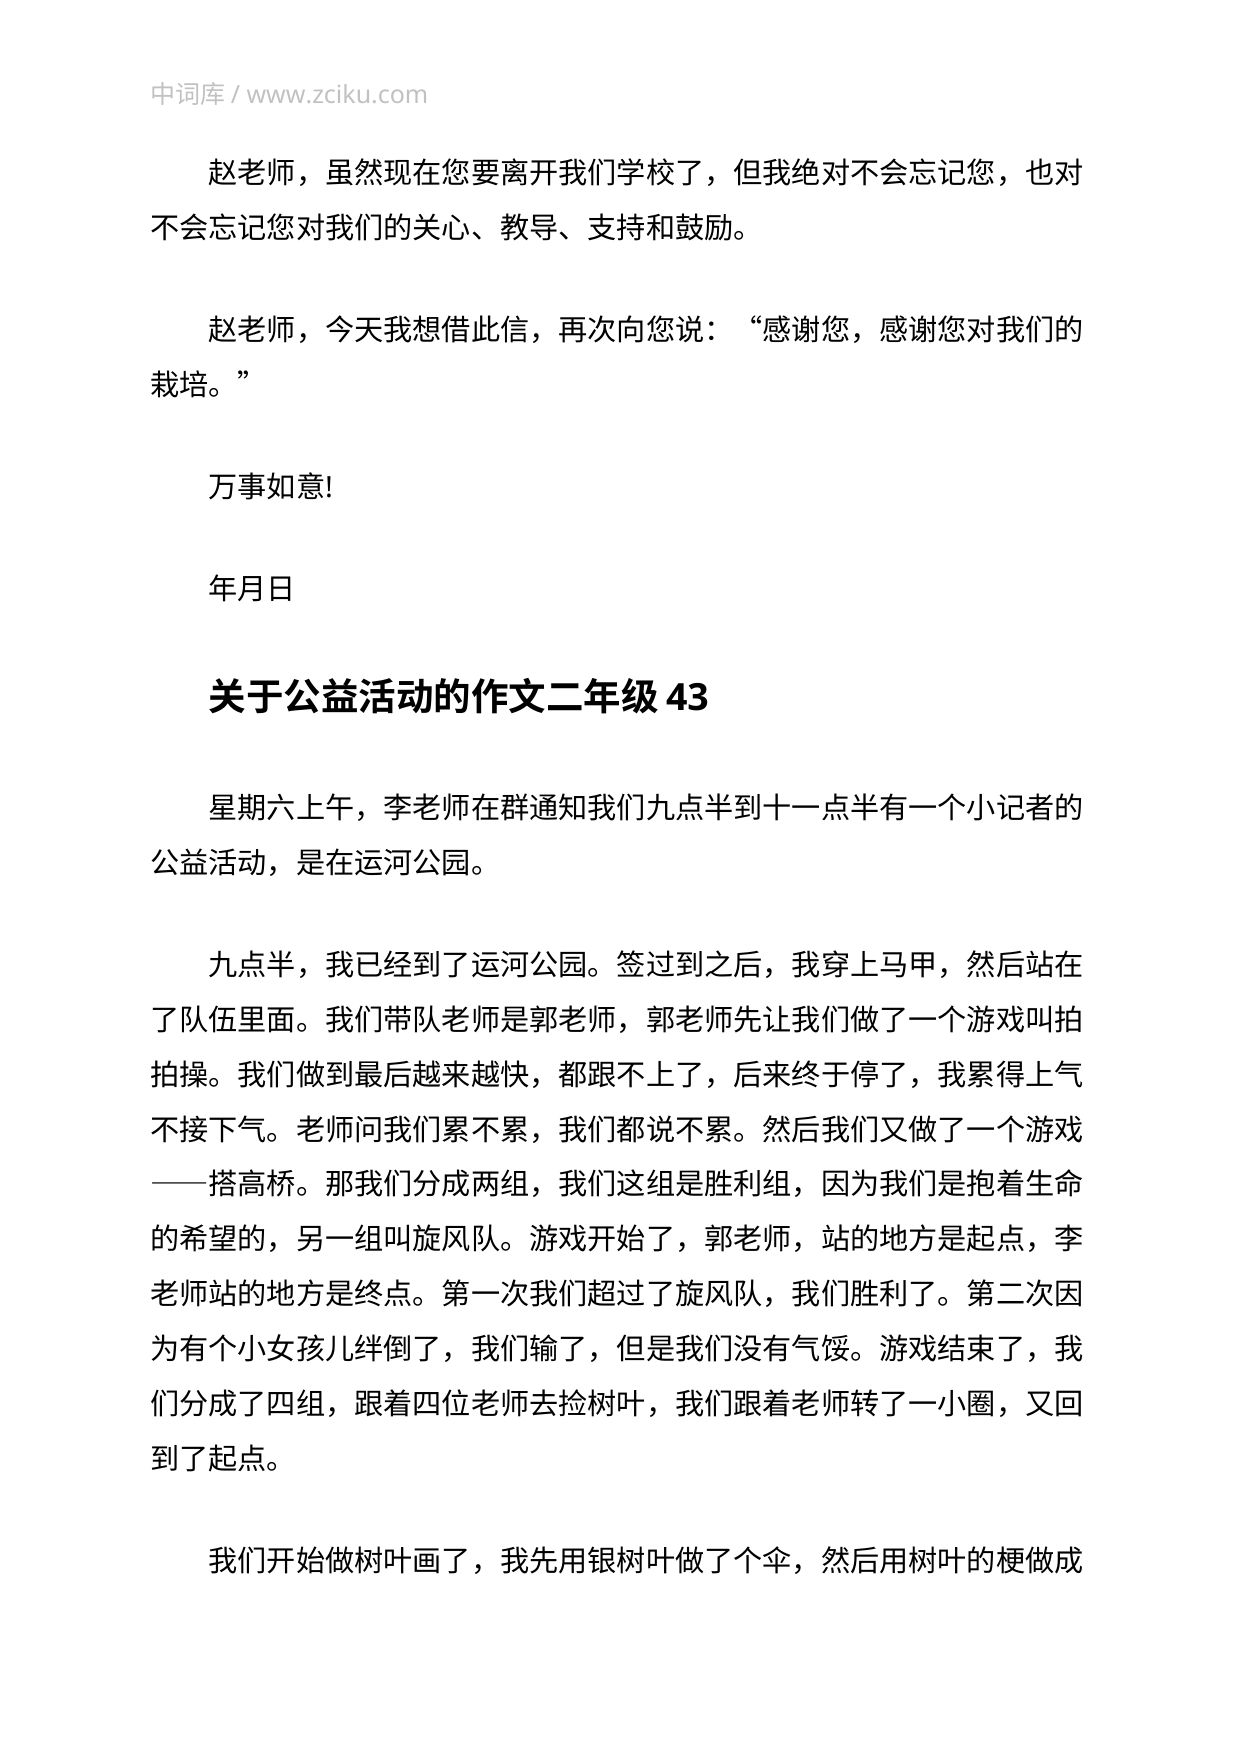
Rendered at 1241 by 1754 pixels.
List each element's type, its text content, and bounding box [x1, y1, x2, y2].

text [150, 1537, 1090, 1579]
text 赵老师，虽然现在您要离开我们学校了，但我绝对不会忘记您，也对不会忘记您对我们的关心、教导、支持和鼓励。 [150, 150, 1090, 247]
text 九点半，我已经到了运河公园。签过到之后，我穿上马甲，然后站在了队伍里面。我们带队老师是郭老师，郭老师先让我们做了一个游戏叫拍拍操。我们做到最后越来越快，都跟不上了，后来终于停了，我累得上气不接下气。老师问我们累不累，我们都说不累。然后我们又做了一个游戏——搭高桥。那我们分成两组，我们这组是胜利组，因为我们是抱着生命的希望的，另一组叫旋风队。游戏开始了，郭老师，站的地方是起点，李老师站的地方是终点。第一次我们超过了旋风队，我们胜利了。第二次因为有个小女孩儿绊倒了，我们输了，但是我们没有气馁。游戏结束了，我们分成了四组，跟着四位老师去捡树叶，我们跟着老师转了一小圈，又回到了起点。 [150, 941, 1090, 1478]
text 关于公益活动的作文二年级43 [150, 667, 1090, 722]
text 星期六上午，李老师在群通知我们九点半到十一点半有一个小记者的公益活动，是在运河公园。 [150, 785, 1090, 882]
text 赵老师，今天我想借此信，再次向您说：“感谢您，感谢您对我们的栽培。” [150, 307, 1090, 404]
text 年月日 [150, 565, 1090, 608]
text 万事如意! [150, 463, 1090, 506]
